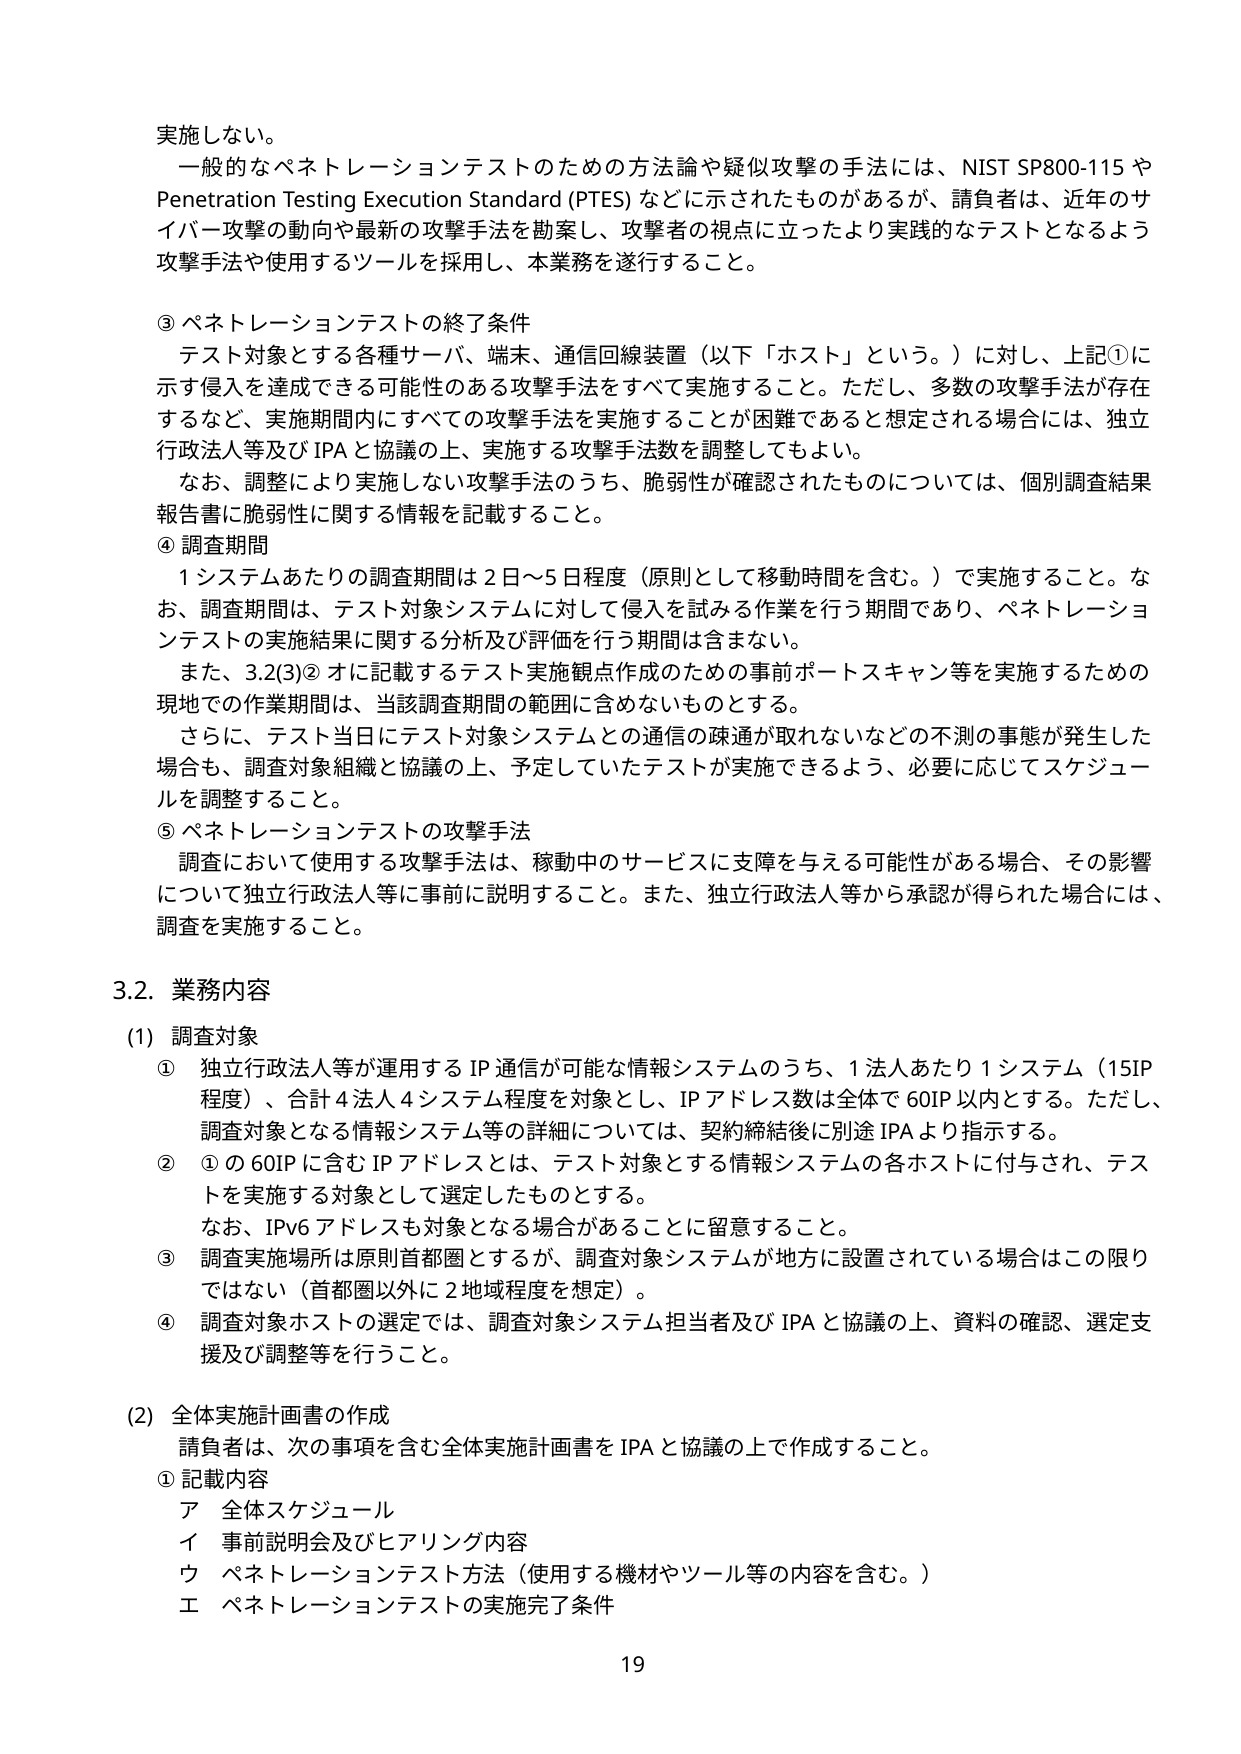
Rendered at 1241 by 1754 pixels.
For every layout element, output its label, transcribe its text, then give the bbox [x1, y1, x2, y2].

list 業務内容 [112, 970, 1153, 1006]
list ①の60IPに含むIPアドレスとは、テスト対象とする情報システムの各ホストに付与され、テストを実施する対象として選定したものとする。 [156, 1146, 1153, 1209]
list ペネトレーションテスト方法（使用する機材やツール等の内容を含む。） [178, 1557, 1153, 1588]
list 全体スケジュール [178, 1493, 1153, 1525]
list 事前説明会及びヒアリング内容 [178, 1525, 1153, 1557]
text テスト対象とする各種サーバ、端末、通信回線装置（以下「ホスト」という。）に対し、上記①に示す侵入を達成できる可能性のある攻撃手法をすべて実施すること。ただし、多数の攻撃手法が存在するなど、実施期間内にすべての攻撃手法を実施することが困難であると想定される場合には、独立行政法人等及びIPAと協議の上、実施する攻撃手法数を調整してもよい。 [156, 338, 1153, 465]
list 調査実施場所は原則首都圏とするが、調査対象システムが地方に設置されている場合はこの限りではない（首都圏以外に2地域程度を想定）。 [156, 1241, 1153, 1305]
list 調査対象 [127, 1019, 1153, 1051]
list ペネトレーションテストの実施完了条件 [178, 1588, 1153, 1620]
text ④ 調査期間 [134, 528, 1153, 560]
text 一般的なペネトレーションテストのための方法論や疑似攻撃の手法には、NIST SP800-115やPenetration Testing Execution Standard (PTES) などに示されたものがあるが、請負者は、近年のサイバー攻撃の動向や最新の攻撃手法を勘案し、攻撃者の視点に立ったより実践的なテストとなるよう攻撃手法や使用するツールを採用し、本業務を遂行すること。 [156, 150, 1153, 277]
text 調査において使用する攻撃手法は、稼動中のサービスに支障を与える可能性がある場合、その影響について独立行政法人等に事前に説明すること。また、独立行政法人等から承認が得られた場合には、調査を実施すること。 [156, 845, 1153, 940]
list 調査対象ホストの選定では、調査対象システム担当者及びIPAと協議の上、資料の確認、選定支援及び調整等を行うこと。 [156, 1305, 1153, 1368]
list 全体実施計画書の作成 [127, 1398, 1153, 1430]
list なお、IPv6アドレスも対象となる場合があることに留意すること。 [200, 1209, 1153, 1241]
text さらに、テスト当日にテスト対象システムとの通信の疎通が取れないなどの不測の事態が発生した場合も、調査対象組織と協議の上、予定していたテストが実施できるよう、必要に応じてスケジュールを調整すること。 [156, 719, 1153, 814]
text なお、調整により実施しない攻撃手法のうち、脆弱性が確認されたものについては、個別調査結果報告書に脆弱性に関する情報を記載すること。 [156, 465, 1153, 528]
text 1システムあたりの調査期間は2日～5日程度（原則として移動時間を含む。）で実施すること。なお、調査期間は、テスト対象システムに対して侵入を試みる作業を行う期間であり、ペネトレーションテストの実施結果に関する分析及び評価を行う期間は含まない。 [156, 560, 1153, 655]
text また、3.2(3)②オに記載するテスト実施観点作成のための事前ポートスキャン等を実施するための現地での作業期間は、当該調査期間の範囲に含めないものとする。 [156, 655, 1153, 719]
text 請負者は、次の事項を含む全体実施計画書をIPAと協議の上で作成すること。 [156, 1430, 1153, 1462]
list 独立行政法人等が運用するIP通信が可能な情報システムのうち、1法人あたり1システム（15IP程度）、合計4法人4システム程度を対象とし、IPアドレス数は全体で60IP以内とする。ただし、調査対象となる情報システム等の詳細については、契約締結後に別途IPAより指示する。 [156, 1051, 1153, 1146]
text ① 記載内容 [112, 1462, 1153, 1493]
text ⑤ ペネトレーションテストの攻撃手法 [134, 814, 1153, 845]
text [156, 118, 1153, 150]
text ③ ペネトレーションテストの終了条件 [134, 306, 1153, 338]
